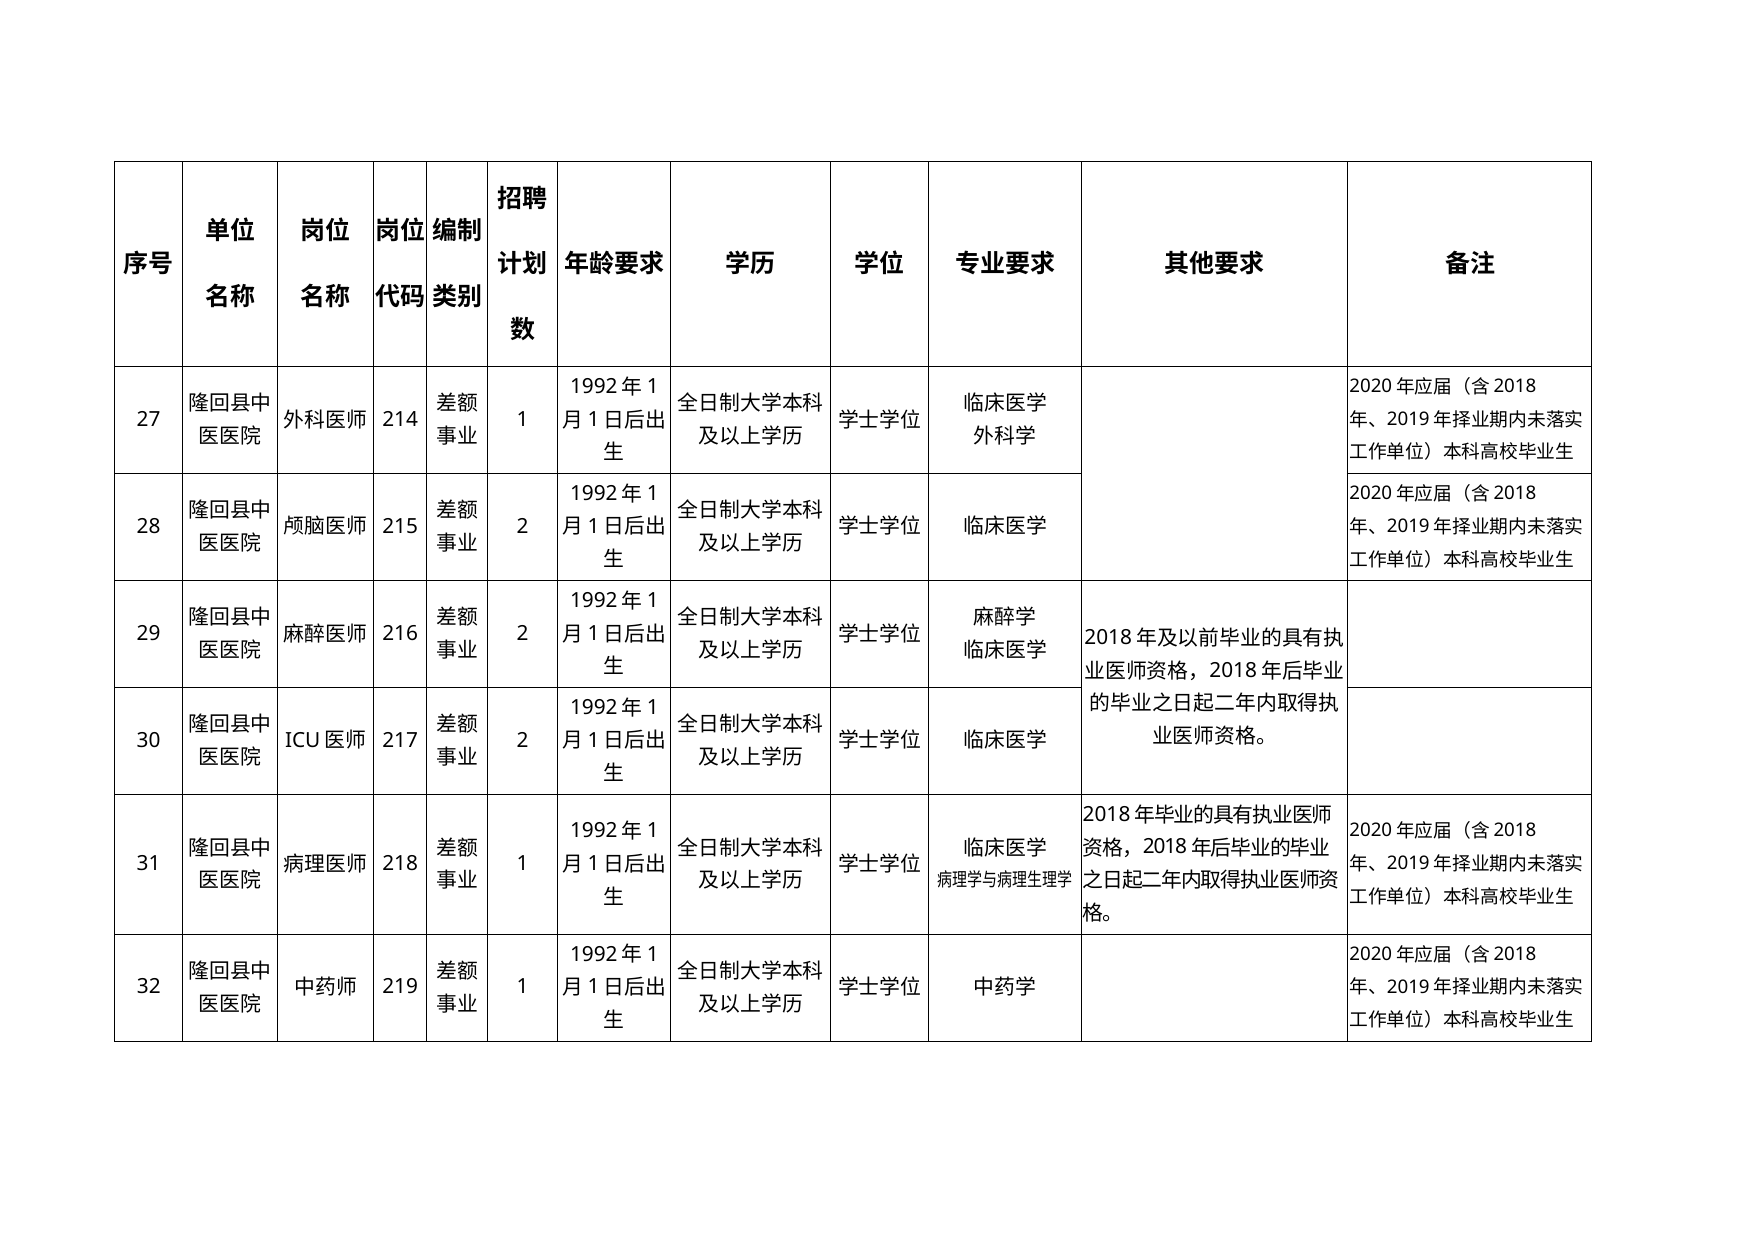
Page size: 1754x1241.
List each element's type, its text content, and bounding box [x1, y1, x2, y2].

table_cell 差额事业 [427, 795, 487, 934]
table_cell 2020年应届（含2018年、2019年择业期内未落实工作单位）本科高校毕业生 [1348, 367, 1591, 473]
table_cell 学士学位 [831, 581, 928, 687]
table_cell 2020年应届（含2018年、2019年择业期内未落实工作单位）本科高校毕业生 [1348, 795, 1591, 934]
table_cell 差额事业 [427, 688, 487, 794]
table_cell 全日制大学本科及以上学历 [671, 367, 830, 473]
table_cell 隆回县中医医院 [183, 795, 277, 934]
table_cell 216 [374, 581, 426, 687]
table_cell 隆回县中医医院 [183, 474, 277, 580]
table_cell [1348, 688, 1591, 794]
table_header 岗位 名称 [278, 162, 373, 366]
table_cell 临床医学 外科学 [929, 367, 1081, 473]
table_cell 中药学 [929, 935, 1081, 1041]
table_cell 2018年及以前毕业的具有执业医师资格，2018年后毕业的毕业之日起二年内取得执业医师资格。 [1082, 581, 1347, 794]
table_header 备注 [1348, 162, 1591, 366]
table_cell 病理医师 [278, 795, 373, 934]
table_cell 215 [374, 474, 426, 580]
table_cell 麻醉学 临床医学 [929, 581, 1081, 687]
table_cell 31 [115, 795, 182, 934]
table_cell 隆回县中医医院 [183, 935, 277, 1041]
table_cell 颅脑医师 [278, 474, 373, 580]
table_cell 32 [115, 935, 182, 1041]
table_cell 2020年应届（含2018年、2019年择业期内未落实工作单位）本科高校毕业生 [1348, 474, 1591, 580]
table_cell 中药师 [278, 935, 373, 1041]
table_cell 2020年应届（含2018年、2019年择业期内未落实工作单位）本科高校毕业生 [1348, 935, 1591, 1041]
table_cell 1 [488, 367, 557, 473]
table_cell [1348, 581, 1591, 687]
table_header 单位 名称 [183, 162, 277, 366]
table_header 序号 [115, 162, 182, 366]
table_header 学历 [671, 162, 830, 366]
table_cell 219 [374, 935, 426, 1041]
table_header 年龄要求 [558, 162, 670, 366]
table_cell 学士学位 [831, 795, 928, 934]
table_cell 1992年1月1日后出生 [558, 688, 670, 794]
table_cell 全日制大学本科及以上学历 [671, 688, 830, 794]
table_cell 1 [488, 935, 557, 1041]
table_header 编制类别 [427, 162, 487, 366]
table_cell 1992年1月1日后出生 [558, 581, 670, 687]
table_cell 28 [115, 474, 182, 580]
table_cell 学士学位 [831, 367, 928, 473]
table_header 招聘计划数 [488, 162, 557, 366]
table_cell 27 [115, 367, 182, 473]
table_cell 214 [374, 367, 426, 473]
table_cell 30 [115, 688, 182, 794]
table_cell 1992年1月1日后出生 [558, 795, 670, 934]
table_cell 麻醉医师 [278, 581, 373, 687]
table_cell 临床医学 [929, 688, 1081, 794]
table_cell 218 [374, 795, 426, 934]
table_cell 学士学位 [831, 935, 928, 1041]
table_cell 全日制大学本科及以上学历 [671, 474, 830, 580]
table_cell 全日制大学本科及以上学历 [671, 935, 830, 1041]
table_cell ICU医师 [278, 688, 373, 794]
table_cell 临床医学 [929, 474, 1081, 580]
table_cell 1992年1月1日后出生 [558, 367, 670, 473]
table_cell 差额事业 [427, 474, 487, 580]
table_cell 学士学位 [831, 688, 928, 794]
table_cell 2 [488, 474, 557, 580]
table_cell 隆回县中医医院 [183, 367, 277, 473]
table_cell 全日制大学本科及以上学历 [671, 795, 830, 934]
table_cell 1992年1月1日后出生 [558, 935, 670, 1041]
table_cell 临床医学 病理学与病理生理学 [929, 795, 1081, 934]
table_header 岗位 代码 [374, 162, 426, 366]
table_header 其他要求 [1082, 162, 1347, 366]
table_cell 217 [374, 688, 426, 794]
table_cell 差额事业 [427, 367, 487, 473]
table_cell 学士学位 [831, 474, 928, 580]
table_cell 2018年毕业的具有执业医师资格，2018年后毕业的毕业之日起二年内取得执业医师资格。 [1082, 795, 1347, 934]
table_header 专业要求 [929, 162, 1081, 366]
table_cell 2 [488, 688, 557, 794]
table_cell 隆回县中医医院 [183, 688, 277, 794]
table_cell [1082, 935, 1347, 1041]
table_cell 外科医师 [278, 367, 373, 473]
table_cell 隆回县中医医院 [183, 581, 277, 687]
table_cell 差额事业 [427, 581, 487, 687]
table_cell 2 [488, 581, 557, 687]
table_cell 29 [115, 581, 182, 687]
table_cell 全日制大学本科及以上学历 [671, 581, 830, 687]
table_cell 1 [488, 795, 557, 934]
table_header 学位 [831, 162, 928, 366]
table_cell 差额事业 [427, 935, 487, 1041]
table_cell 1992年1月1日后出生 [558, 474, 670, 580]
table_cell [1082, 367, 1347, 580]
